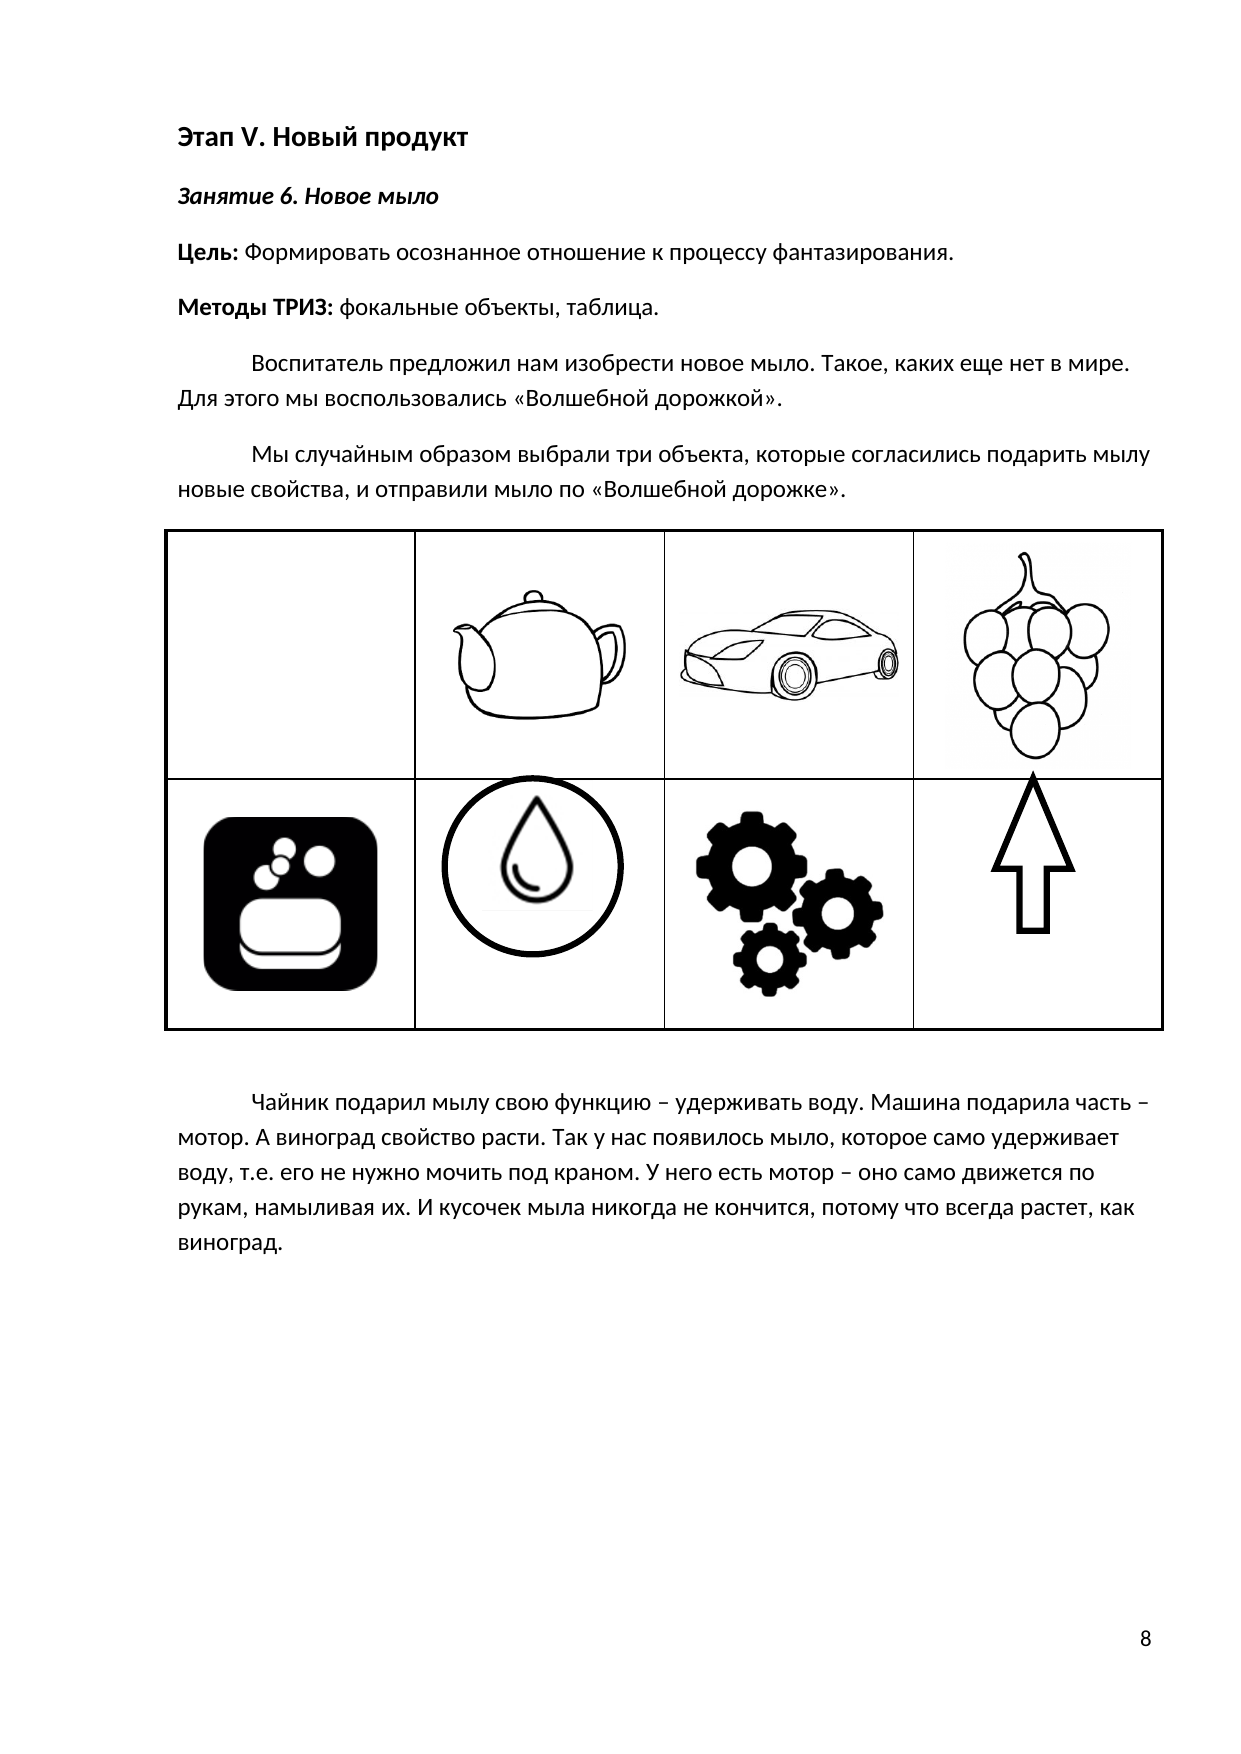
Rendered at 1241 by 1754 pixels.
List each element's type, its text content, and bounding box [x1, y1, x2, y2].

table_header [416, 532, 664, 778]
text Методы ТРИЗ: фокальные объекты, таблица. [177, 292, 1152, 322]
table_cell [914, 780, 1161, 1028]
table_cell [416, 780, 664, 1028]
text Этап V. Новый продукт [177, 118, 1152, 154]
picture [945, 542, 1132, 769]
text Воспитатель предложил нам изобрести новое мыло. Такое, каких еще нет в мире. Для этого мы воспользовались «Волшебной дорожкой». [177, 347, 1152, 413]
text Чайник подарил мылу свою функцию – удерживать воду. Машина подарила часть – мотор. А виноград свойство расти. Так у нас появилось мыло, которое само удерживает воду, т.е. его не нужно мочить под краном. У него есть мотор – оно само движется по рукам, намыливая их. И кусочек мыла никогда не кончится, потому что всегда растет, как виноград. [177, 1087, 1152, 1257]
picture [203, 817, 378, 991]
picture [480, 782, 595, 914]
picture [559, 778, 595, 798]
text Занятие 6. Новое мыло [177, 180, 1152, 210]
table_header [914, 532, 1161, 778]
text Цель: Формировать осознанное отношение к процессу фантазирования. [177, 236, 1152, 266]
table_header [665, 532, 913, 778]
picture [678, 608, 899, 702]
picture [452, 588, 628, 722]
table_cell [665, 780, 913, 1028]
text Мы случайным образом выбрали три объекта, которые согласились подарить мылу новые свойства, и отправили мыло по «Волшебной дорожке». [177, 438, 1152, 504]
picture [683, 798, 894, 1009]
table_cell [168, 780, 414, 1028]
table_header [168, 532, 414, 778]
picture [480, 778, 506, 791]
